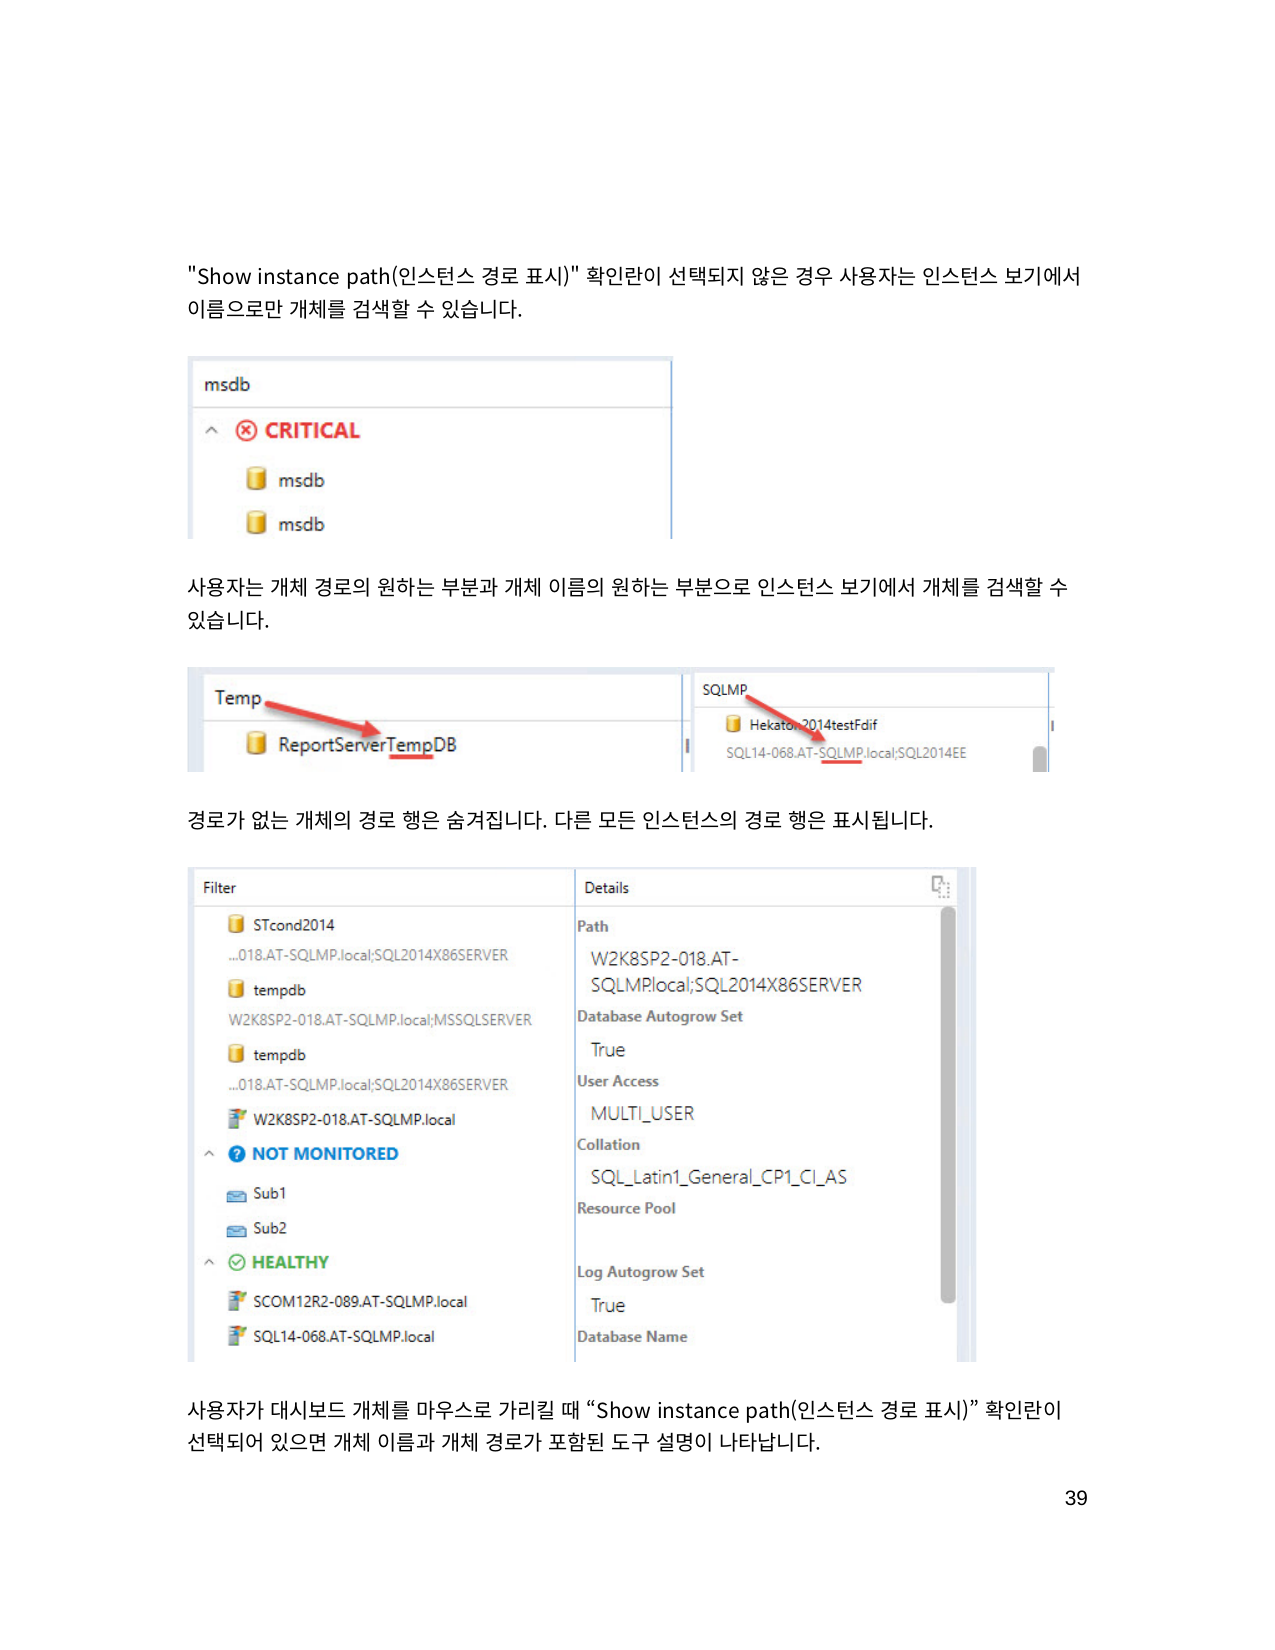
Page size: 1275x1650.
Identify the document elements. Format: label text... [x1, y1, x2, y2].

text 경로가 없는 개체의 경로 행은 숨겨집니다. 다른 모든 인스턴스의 경로 행은 표시됩니다. [187, 804, 1087, 834]
text 사용자는 개체 경로의 원하는 부분과 개체 이름의 원하는 부분으로 인스턴스 보기에서 개체를 검색할 수 있습니다. [187, 571, 1087, 634]
picture [187, 356, 674, 539]
text "Show instance path(인스턴스 경로 표시)" 확인란이 선택되지 않은 경우 사용자는 인스턴스 보기에서 이름으로만 개체를 검색할 수 있습니다. [187, 260, 1087, 323]
picture [187, 667, 1055, 772]
picture [187, 867, 977, 1362]
text 사용자가 대시보드 개체를 마우스로 가리킬 때 “Show instance path(인스턴스 경로 표시)” 확인란이 선택되어 있으면 개체 이름과 개체 경로가 포함된 도구 설명이 나타납니다. [187, 1394, 1087, 1457]
